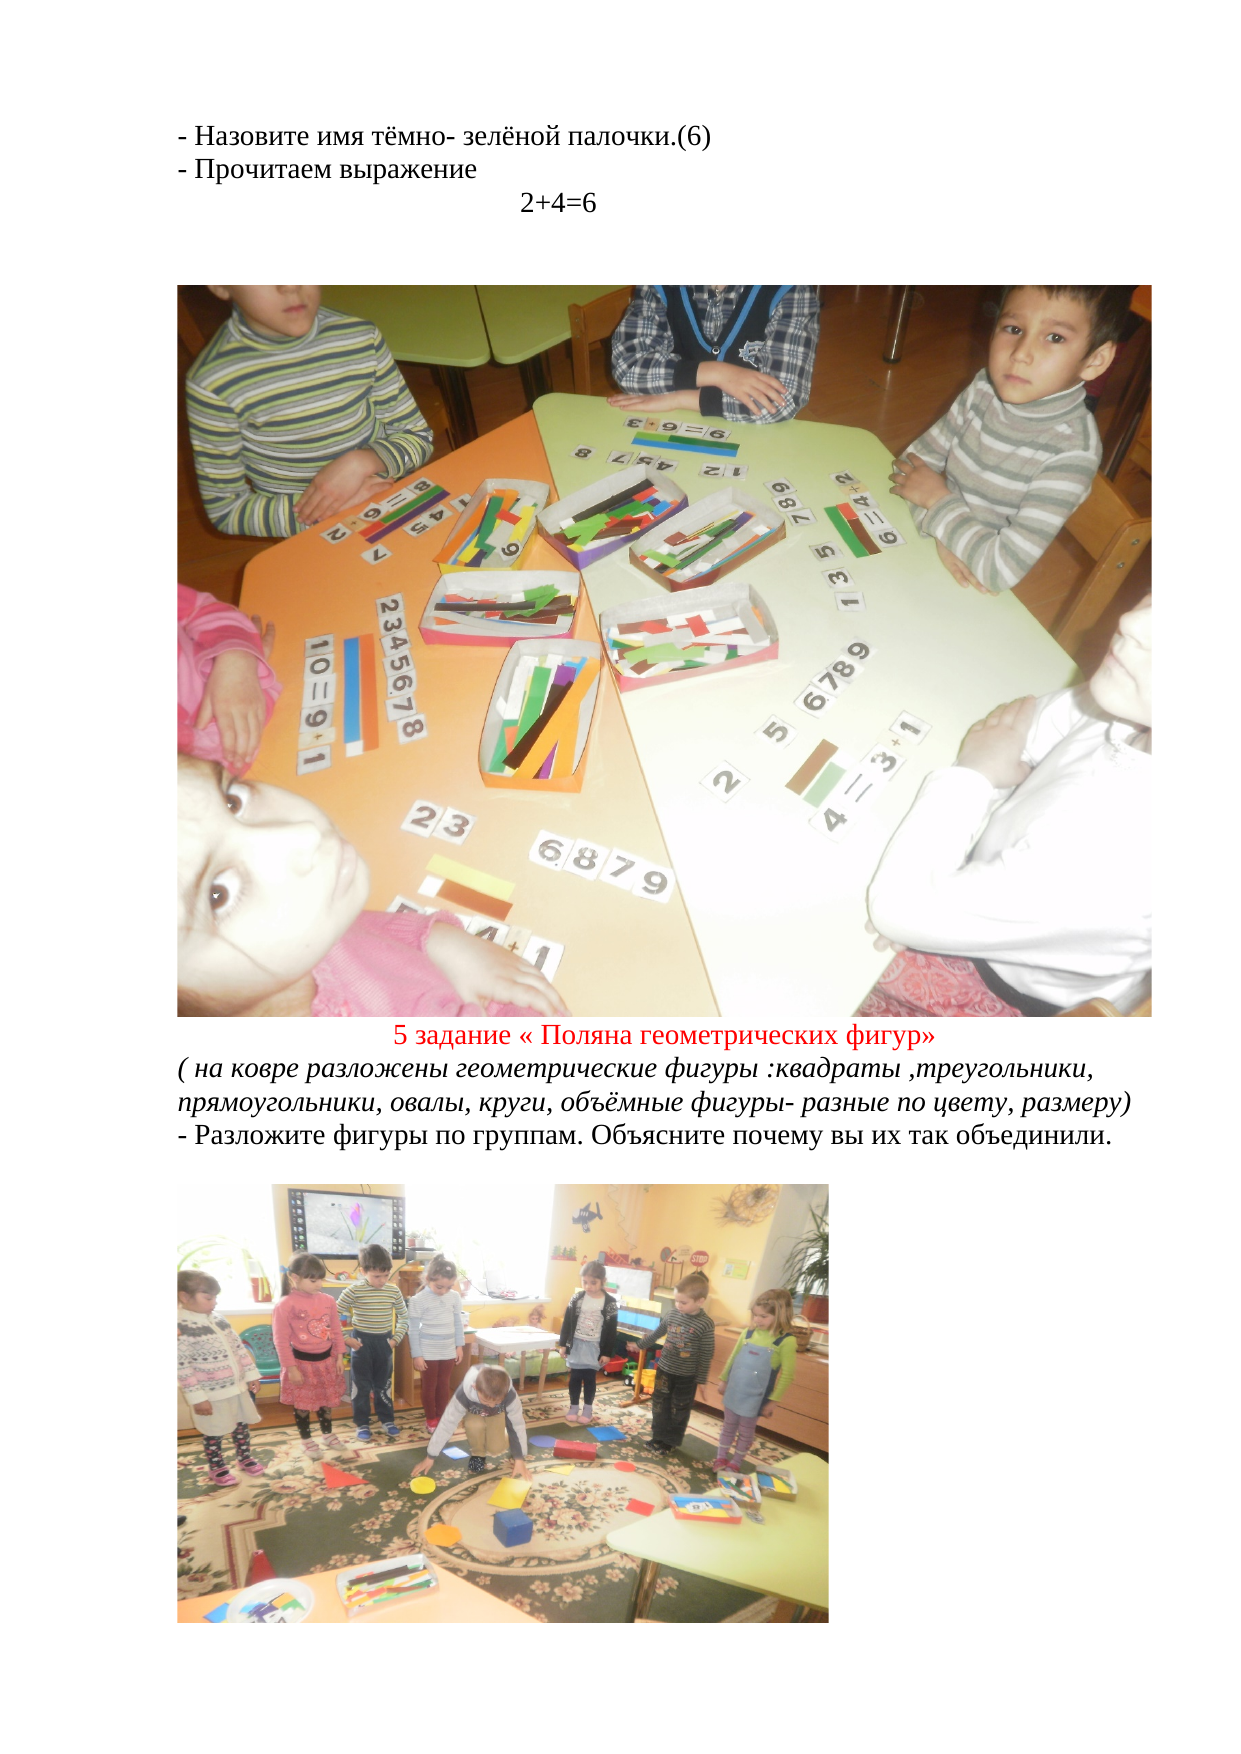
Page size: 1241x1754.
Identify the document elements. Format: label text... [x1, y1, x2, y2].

text 2+4=6 [177, 185, 1152, 219]
text ( на ковре разложены геометрические фигуры :квадраты ,треугольники, прямоугольники, овалы, круги, объёмные фигуры- разные по цвету, размеру) [177, 1050, 1152, 1117]
text - Назовите имя тёмно- зелёной палочки.(6) [177, 118, 1152, 152]
text 5 задание « Поляна геометрических фигур» [177, 1017, 1152, 1050]
text - Разложите фигуры по группам. Объясните почему вы их так объединили. [177, 1117, 1152, 1151]
picture [177, 285, 1152, 1017]
text - Прочитаем выражение [177, 152, 1152, 185]
picture [177, 1184, 829, 1623]
